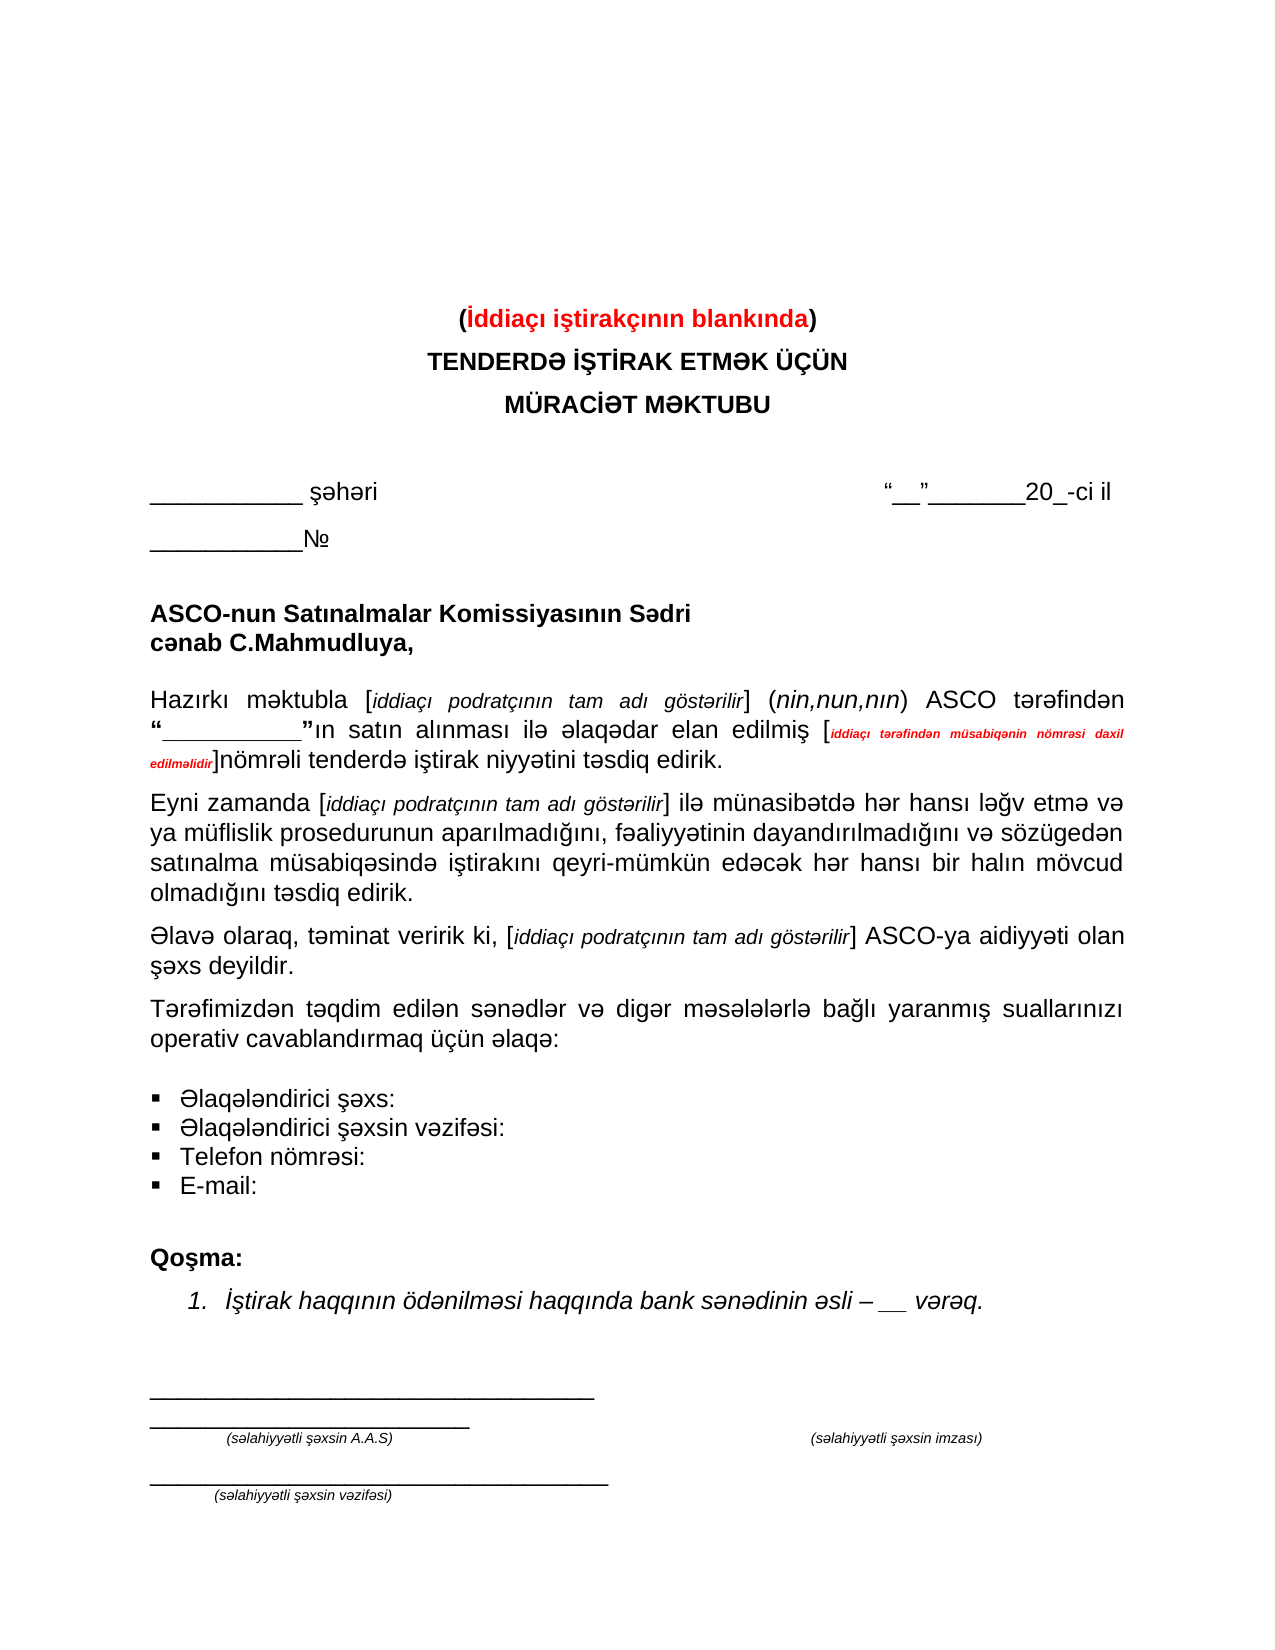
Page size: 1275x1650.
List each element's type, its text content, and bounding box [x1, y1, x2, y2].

text Əlavə olaraq, təminat veririk ki, [iddiaçı podratçının tam adı göstərilir] ASCO-ya aidiyyəti olan şəxs deyildir. [150, 921, 1125, 980]
text ___________ şəhəri “__”_______20_-ci il [150, 477, 1125, 506]
text ________________________________ _______________________ [150, 1372, 1125, 1429]
list Telefon nömrəsi: [150, 1142, 1125, 1171]
list Əlaqələndirici şəxs: [150, 1084, 1125, 1113]
text _________________________________ [150, 1458, 1125, 1487]
text ___________№ [150, 523, 1125, 552]
list İştirak haqqının ödənilməsi haqqında bank sənədinin əsli – __ vərəq. [187, 1286, 1125, 1314]
text ASCO-nun Satınalmalar Komissiyasının Sədri [150, 599, 1125, 628]
text Hazırkı məktubla [iddiaçı podratçının tam adı göstərilir] (nin,nun,nın) ASCO tərəfindən “__________”ın satın alınması ilə əlaqədar elan edilmiş [iddiaçı tərəfindən müsabiqənin nömrəsi daxil edilməlidir]nömrəli tenderdə iştirak niyyətini təsdiq edirik. [150, 685, 1125, 774]
text Tərəfimizdən təqdim edilən sənədlər və digər məsələlərlə bağlı yaranmış suallarınızı operativ cavablandırmaq üçün əlaqə: [150, 994, 1125, 1053]
text Eyni zamanda [iddiaçı podratçının tam adı göstərilir] ilə münasibətdə hər hansı ləğv etmə və ya müflislik prosedurunun aparılmadığını, fəaliyyətinin dayandırılmadığını və sözügedən satınalma müsabiqəsində iştirakını qeyri-mümkün edəcək hər hansı bir halın mövcud olmadığını təsdiq edirik. [150, 788, 1125, 907]
list E-mail: [150, 1171, 1125, 1199]
text TENDERDƏ İŞTİRAK ETMƏK ÜÇÜN [150, 347, 1125, 376]
text MÜRACİƏT MƏKTUBU [150, 391, 1125, 419]
text (səlahiyyətli şəxsin vəzifəsi) [150, 1487, 1125, 1516]
text cənab C.Mahmudluya, [150, 628, 1125, 657]
list Əlaqələndirici şəxsin vəzifəsi: [150, 1113, 1125, 1142]
text Qoşma: [150, 1243, 1125, 1271]
text (İddiaçı iştirakçının blankında) [150, 304, 1125, 333]
text (səlahiyyətli şəxsin A.A.S) (səlahiyyətli şəxsin imzası) [150, 1429, 1125, 1458]
